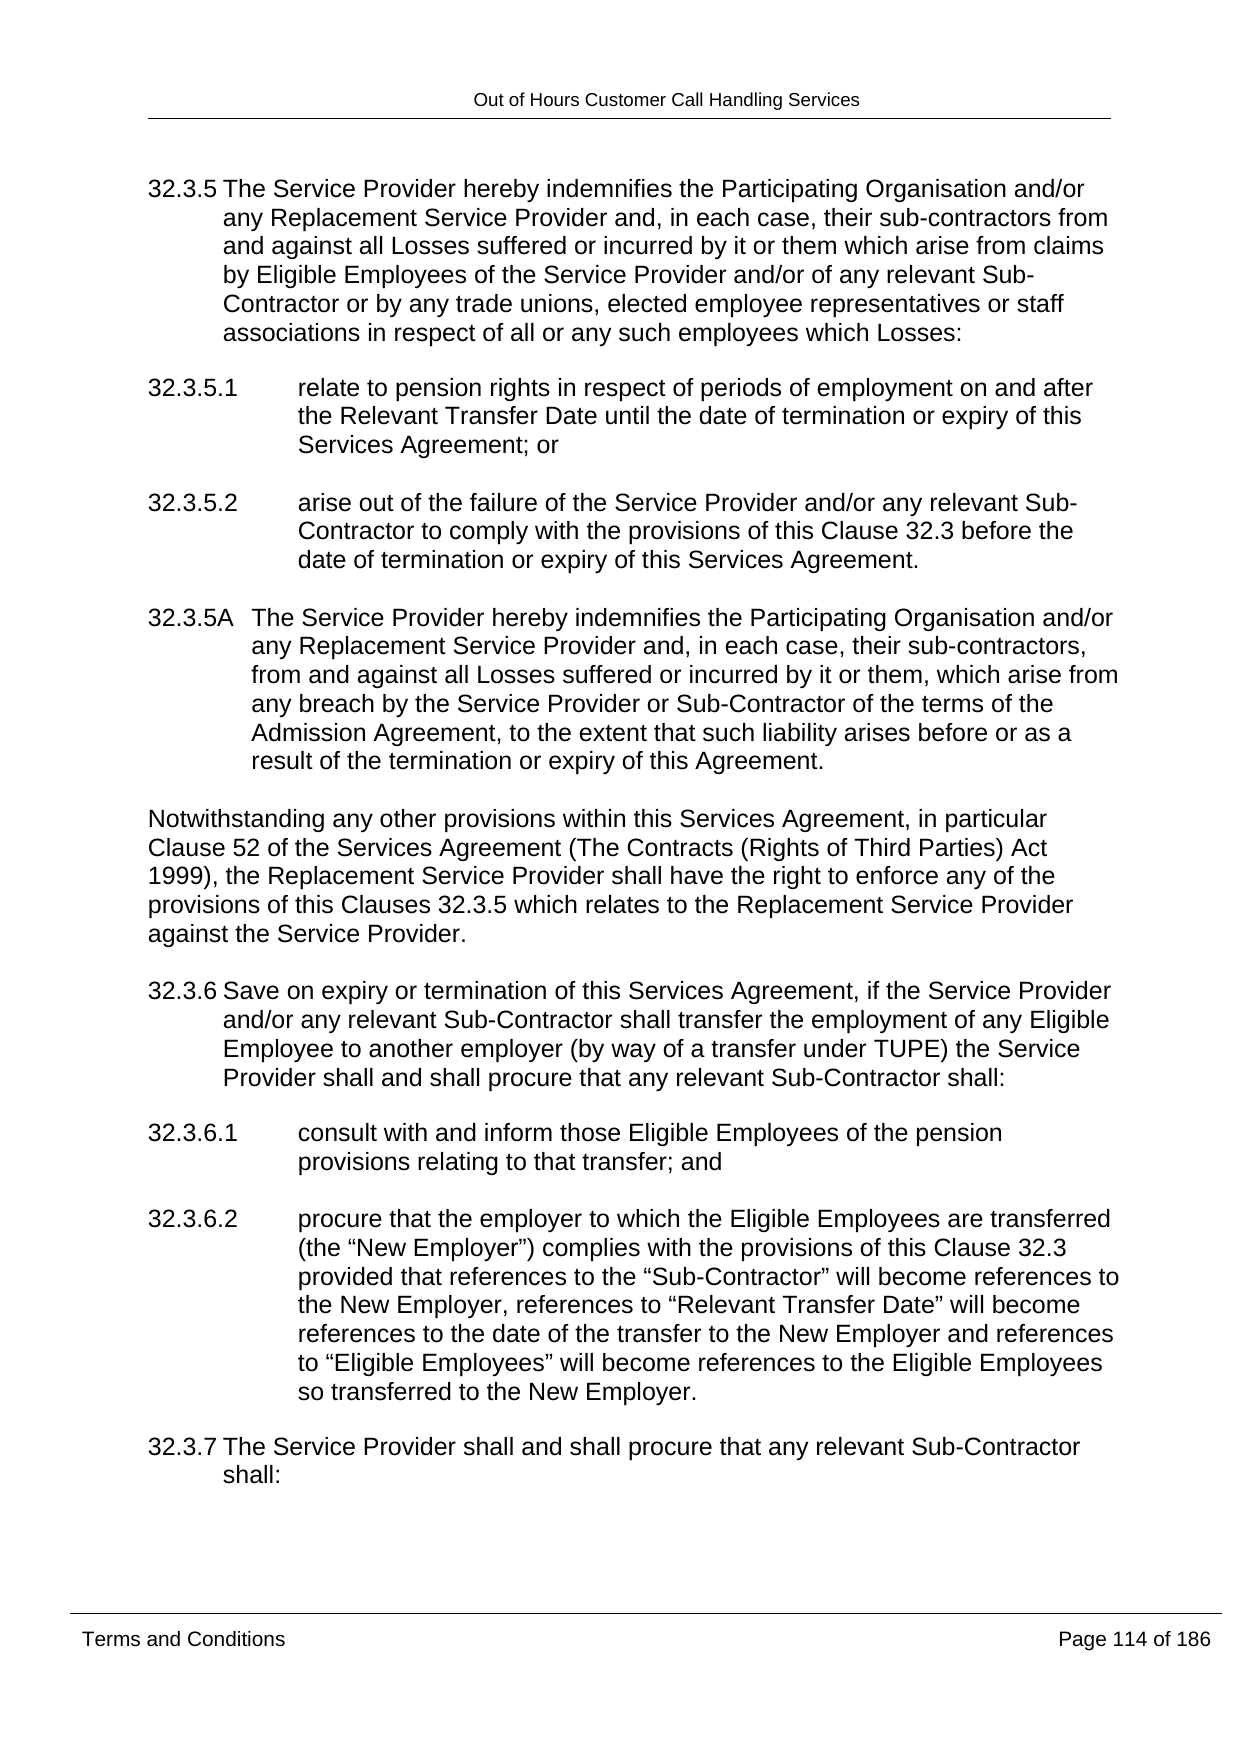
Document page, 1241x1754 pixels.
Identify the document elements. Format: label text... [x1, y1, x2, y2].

text 32.3.7 The Service Provider shall and shall procure that any relevant Sub-Contractor shall: [148, 1432, 1122, 1489]
text 32.3.6.1 consult with and inform those Eligible Employees of the pension provisions relating to that transfer; and [148, 1118, 1122, 1175]
text 32.3.6.2 procure that the employer to which the Eligible Employees are transferred (the “New Employer”) complies with the provisions of this Clause 32.3 provided that references to the “Sub-Contractor” will become references to the New Employer, references to “Relevant Transfer Date” will become references to the date of the transfer to the New Employer and references to “Eligible Employees” will become references to the Eligible Employees so transferred to the New Employer. [148, 1204, 1122, 1405]
text 32.3.5.2 arise out of the failure of the Service Provider and/or any relevant Sub-Contractor to comply with the provisions of this Clause 32.3 before the date of termination or expiry of this Services Agreement. [148, 488, 1122, 574]
text 32.3.5 The Service Provider hereby indemnifies the Participating Organisation and/or any Replacement Service Provider and, in each case, their sub-contractors from and against all Losses suffered or incurred by it or them which arise from claims by Eligible Employees of the Service Provider and/or of any relevant Sub-Contractor or by any trade unions, elected employee representatives or staff associations in respect of all or any such employees which Losses: [148, 174, 1122, 346]
text 32.3.5.1 relate to pension rights in respect of periods of employment on and after the Relevant Transfer Date until the date of termination or expiry of this Services Agreement; or [148, 373, 1122, 459]
text 32.3.5A The Service Provider hereby indemnifies the Participating Organisation and/or any Replacement Service Provider and, in each case, their sub-contractors, from and against all Losses suffered or incurred by it or them, which arise from any breach by the Service Provider or Sub-Contractor of the terms of the Admission Agreement, to the extent that such liability arises before or as a result of the termination or expiry of this Agreement. [148, 603, 1122, 775]
text 32.3.6 Save on expiry or termination of this Services Agreement, if the Service Provider and/or any relevant Sub-Contractor shall transfer the employment of any Eligible Employee to another employer (by way of a transfer under TUPE) the Service Provider shall and shall procure that any relevant Sub-Contractor shall: [148, 976, 1122, 1091]
text Notwithstanding any other provisions within this Services Agreement, in particular Clause 52 of the Services Agreement (The Contracts (Rights of Third Parties) Act 1999), the Replacement Service Provider shall have the right to enforce any of the provisions of this Clauses 32.3.5 which relates to the Replacement Service Provider against the Service Provider. [148, 804, 1122, 948]
